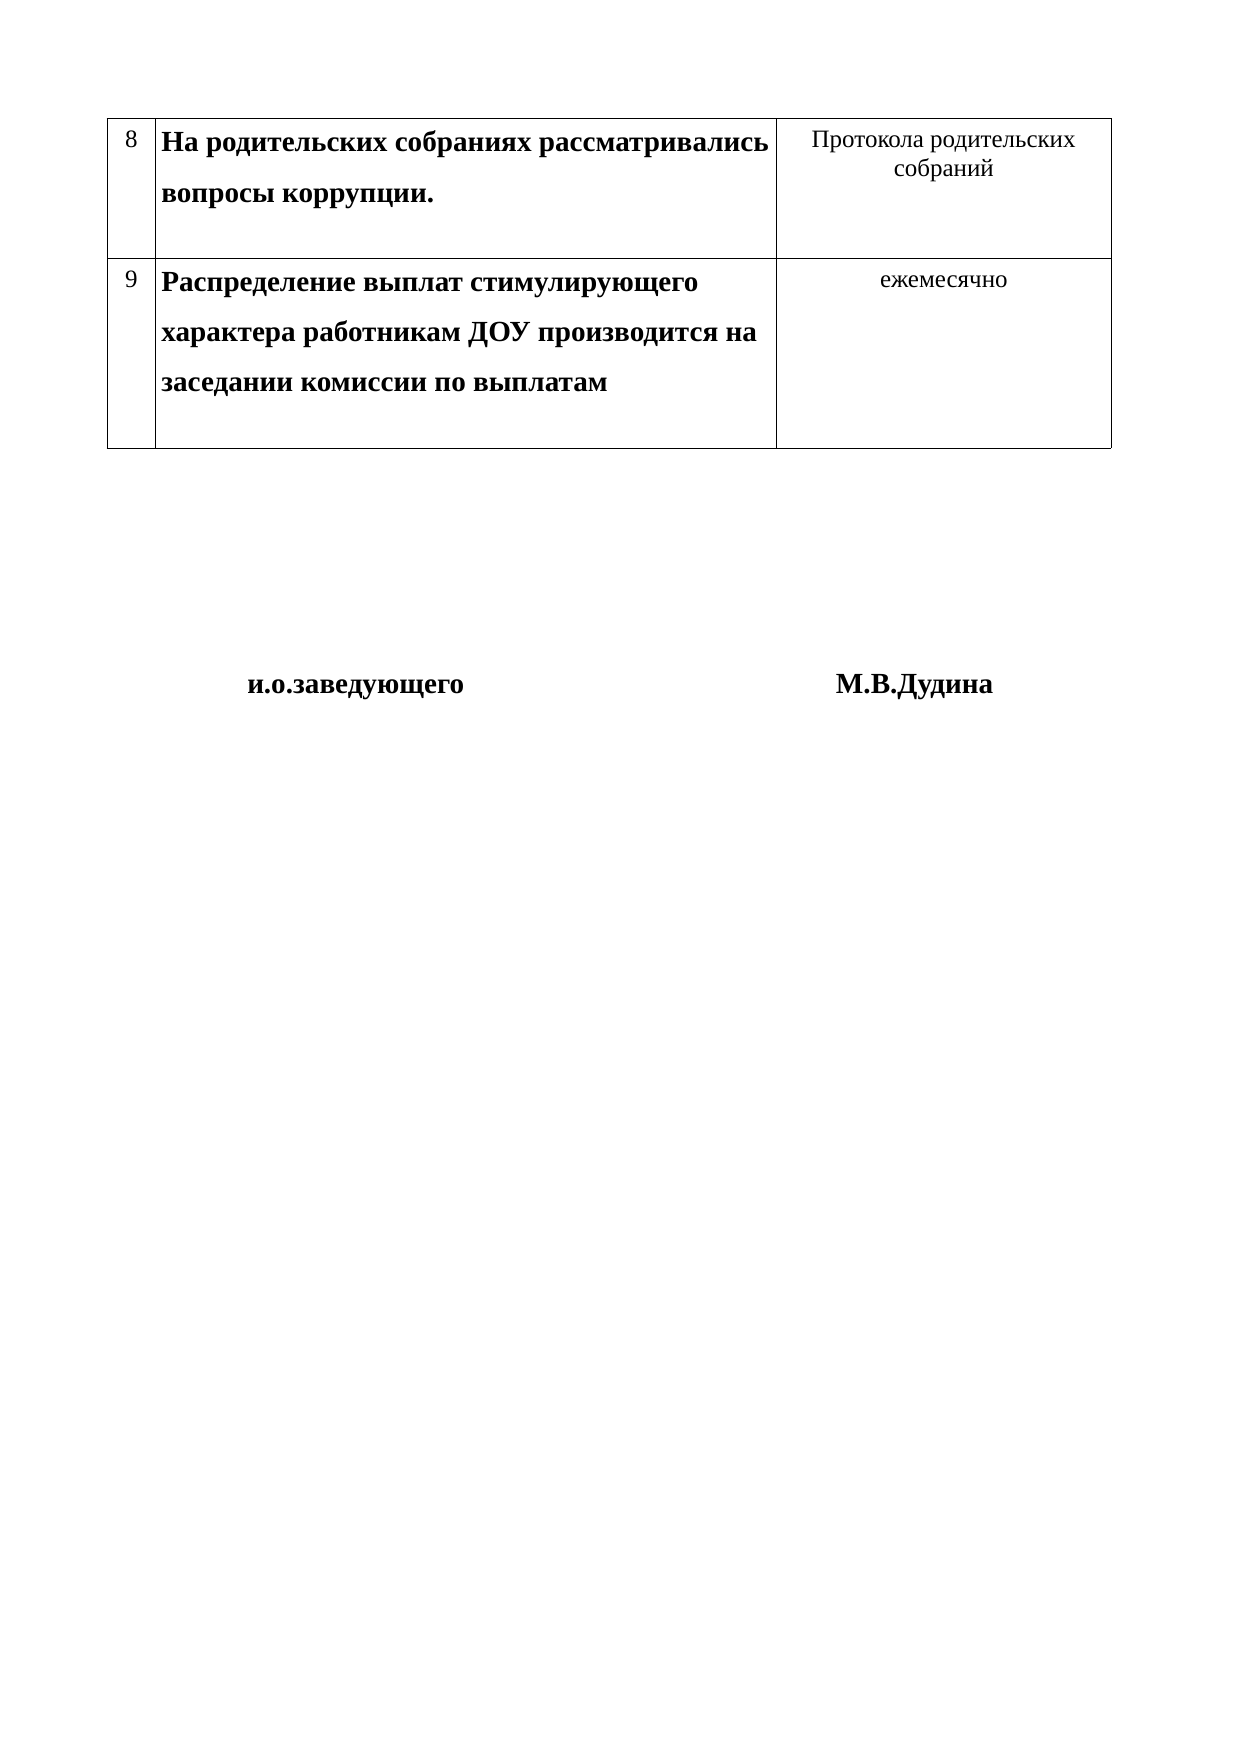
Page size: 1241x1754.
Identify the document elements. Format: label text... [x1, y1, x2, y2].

text и.о.заведующего М.В.Дудина [118, 666, 1122, 699]
table_cell 9 [108, 259, 155, 448]
table_cell На родительских собраниях рассматривались вопросы коррупции. [156, 119, 776, 258]
table_cell Распределение выплат стимулирующего характера работникам ДОУ производится на заседании комиссии по выплатам [156, 259, 776, 448]
table_cell Протокола родительских собраний [777, 119, 1111, 258]
table_cell ежемесячно [777, 259, 1111, 448]
table_cell 8 [108, 119, 155, 258]
